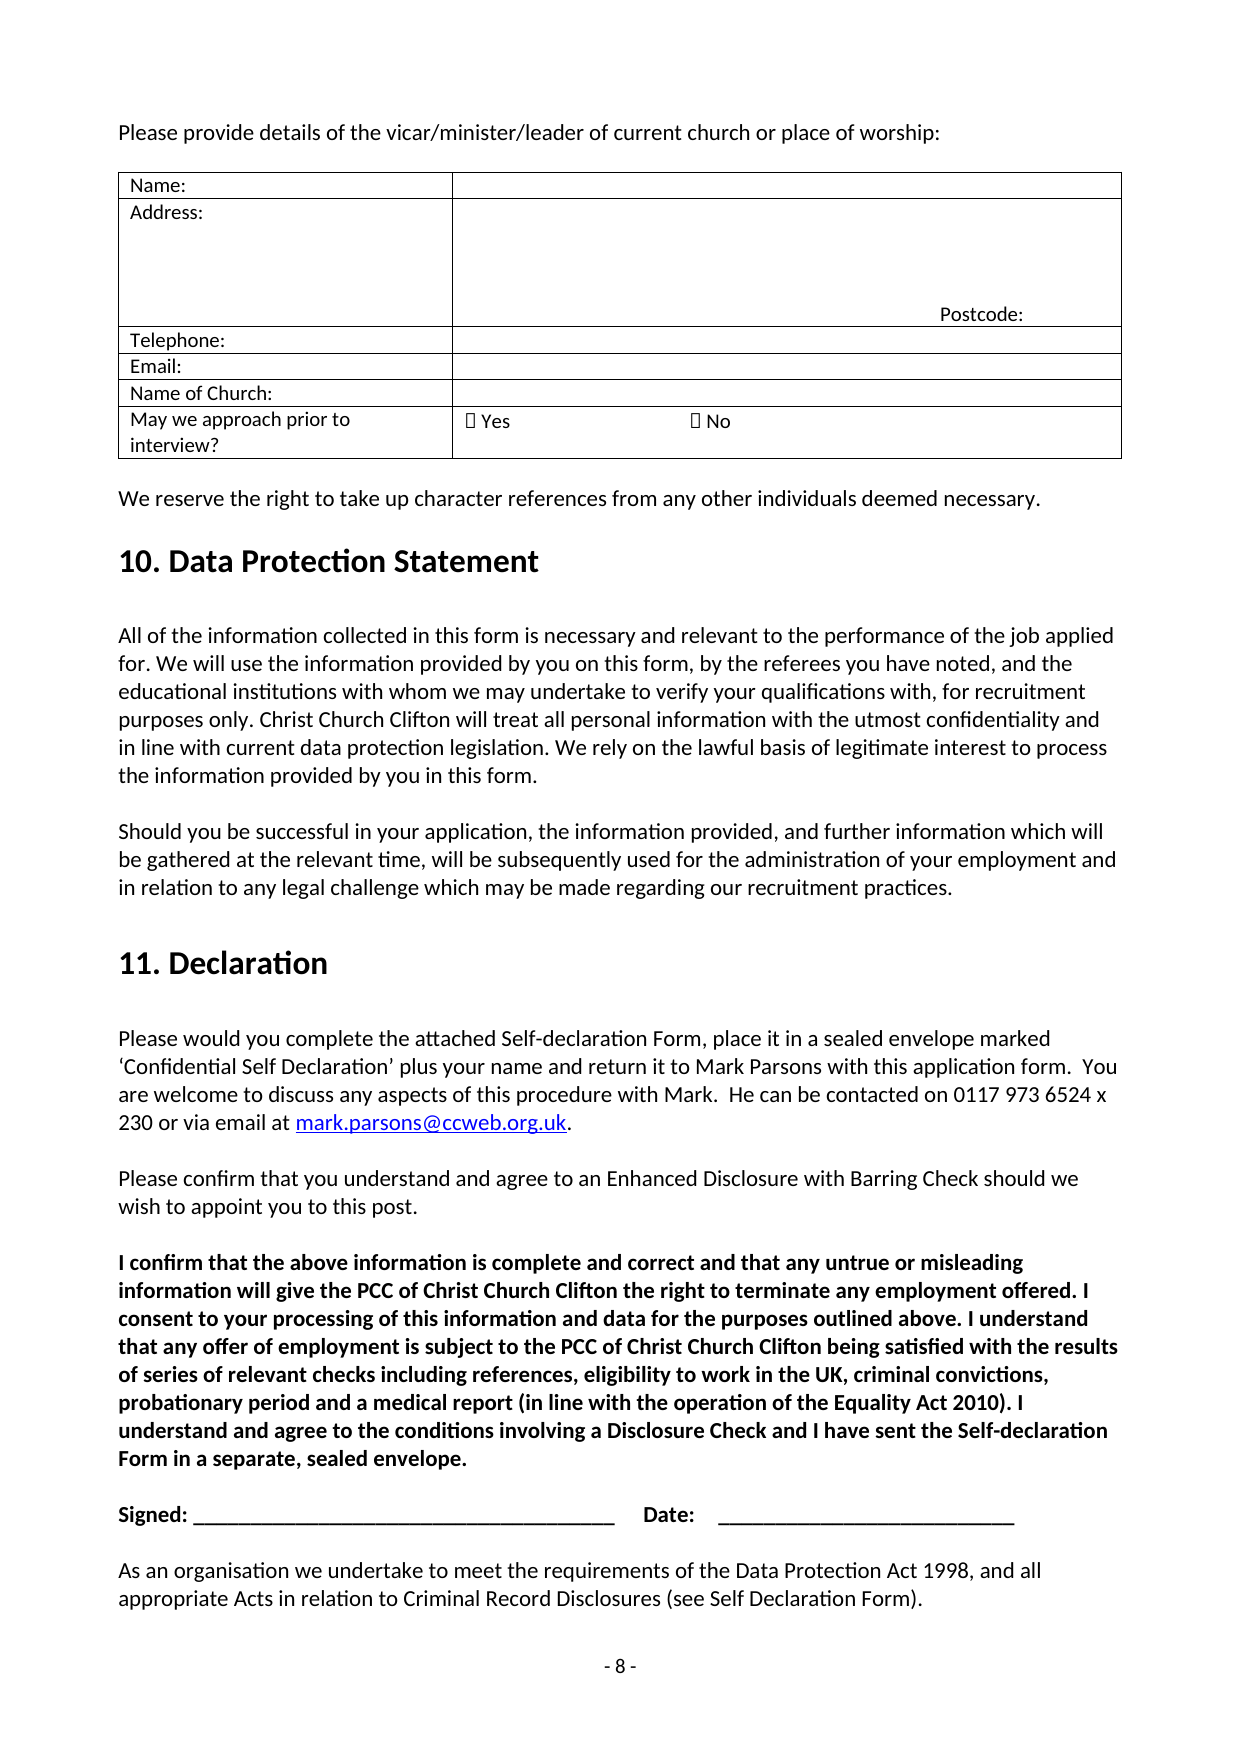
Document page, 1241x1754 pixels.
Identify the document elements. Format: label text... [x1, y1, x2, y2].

table_header Name: [119, 173, 452, 198]
text Please provide details of the vicar/minister/leader of current church or place of worship: [118, 118, 1122, 146]
text As an organisation we undertake to meet the requirements of the Data Protection Act 1998, and all appropriate Acts in relation to Criminal Record Disclosures (see Self Declaration Form). [118, 1556, 1122, 1612]
text Please would you complete the attached Self-declaration Form, place it in a sealed envelope marked ‘Confidential Self Declaration’ plus your name and return it to Mark Parsons with this application form. You are welcome to discuss any aspects of this procedure with Mark. He can be contacted on 0117 973 6524 x 230 or via email at mark.parsons@ccweb.org.uk. [118, 1024, 1122, 1136]
table_cell May we approach prior to interview? [119, 407, 452, 457]
text We reserve the right to take up character references from any other individuals deemed necessary. [118, 484, 1122, 512]
text Please confirm that you understand and agree to an Enhanced Disclosure with Barring Check should we wish to appoint you to this post. [118, 1164, 1122, 1220]
table_cell Telephone: [119, 327, 452, 353]
table_cell Name of Church: [119, 380, 452, 406]
table_header [453, 173, 1121, 198]
text 10. Data Protection Statement [118, 540, 1122, 581]
table_cell [453, 327, 1121, 353]
table_cell [453, 354, 1121, 379]
text Should you be successful in your application, the information provided, and further information which will be gathered at the relevant time, will be subsequently used for the administration of your employment and in relation to any legal challenge which may be made regarding our recruitment practices. [118, 817, 1122, 902]
table_cell Address: [119, 199, 452, 326]
text All of the information collected in this form is necessary and relevant to the performance of the job applied for. We will use the information provided by you on this form, by the referees you have noted, and the educational institutions with whom we may undertake to verify your qualifications with, for recruitment purposes only. Christ Church Clifton will treat all personal information with the utmost confidentiality and in line with current data protection legislation. We rely on the lawful basis of legitimate interest to process the information provided by you in this form. [118, 621, 1122, 789]
table_cell Postcode: [453, 199, 1121, 326]
table_cell [453, 380, 1121, 406]
text I confirm that the above information is complete and correct and that any untrue or misleading information will give the PCC of Christ Church Clifton the right to terminate any employment offered. I consent to your processing of this information and data for the purposes outlined above. I understand that any offer of employment is subject to the PCC of Christ Church Clifton being satisfied with the results of series of relevant checks including references, eligibility to work in the UK, criminal convictions, probationary period and a medical report (in line with the operation of the Equality Act 2010). I understand and agree to the conditions involving a Disclosure Check and I have sent the Self-declaration Form in a separate, sealed envelope. [118, 1248, 1122, 1472]
table_cell Email: [119, 354, 452, 379]
table_cell  Yes  No [453, 407, 1121, 457]
text Signed: _____________________________________ Date: __________________________ [118, 1500, 1122, 1528]
text 11. Declaration [118, 942, 1122, 983]
